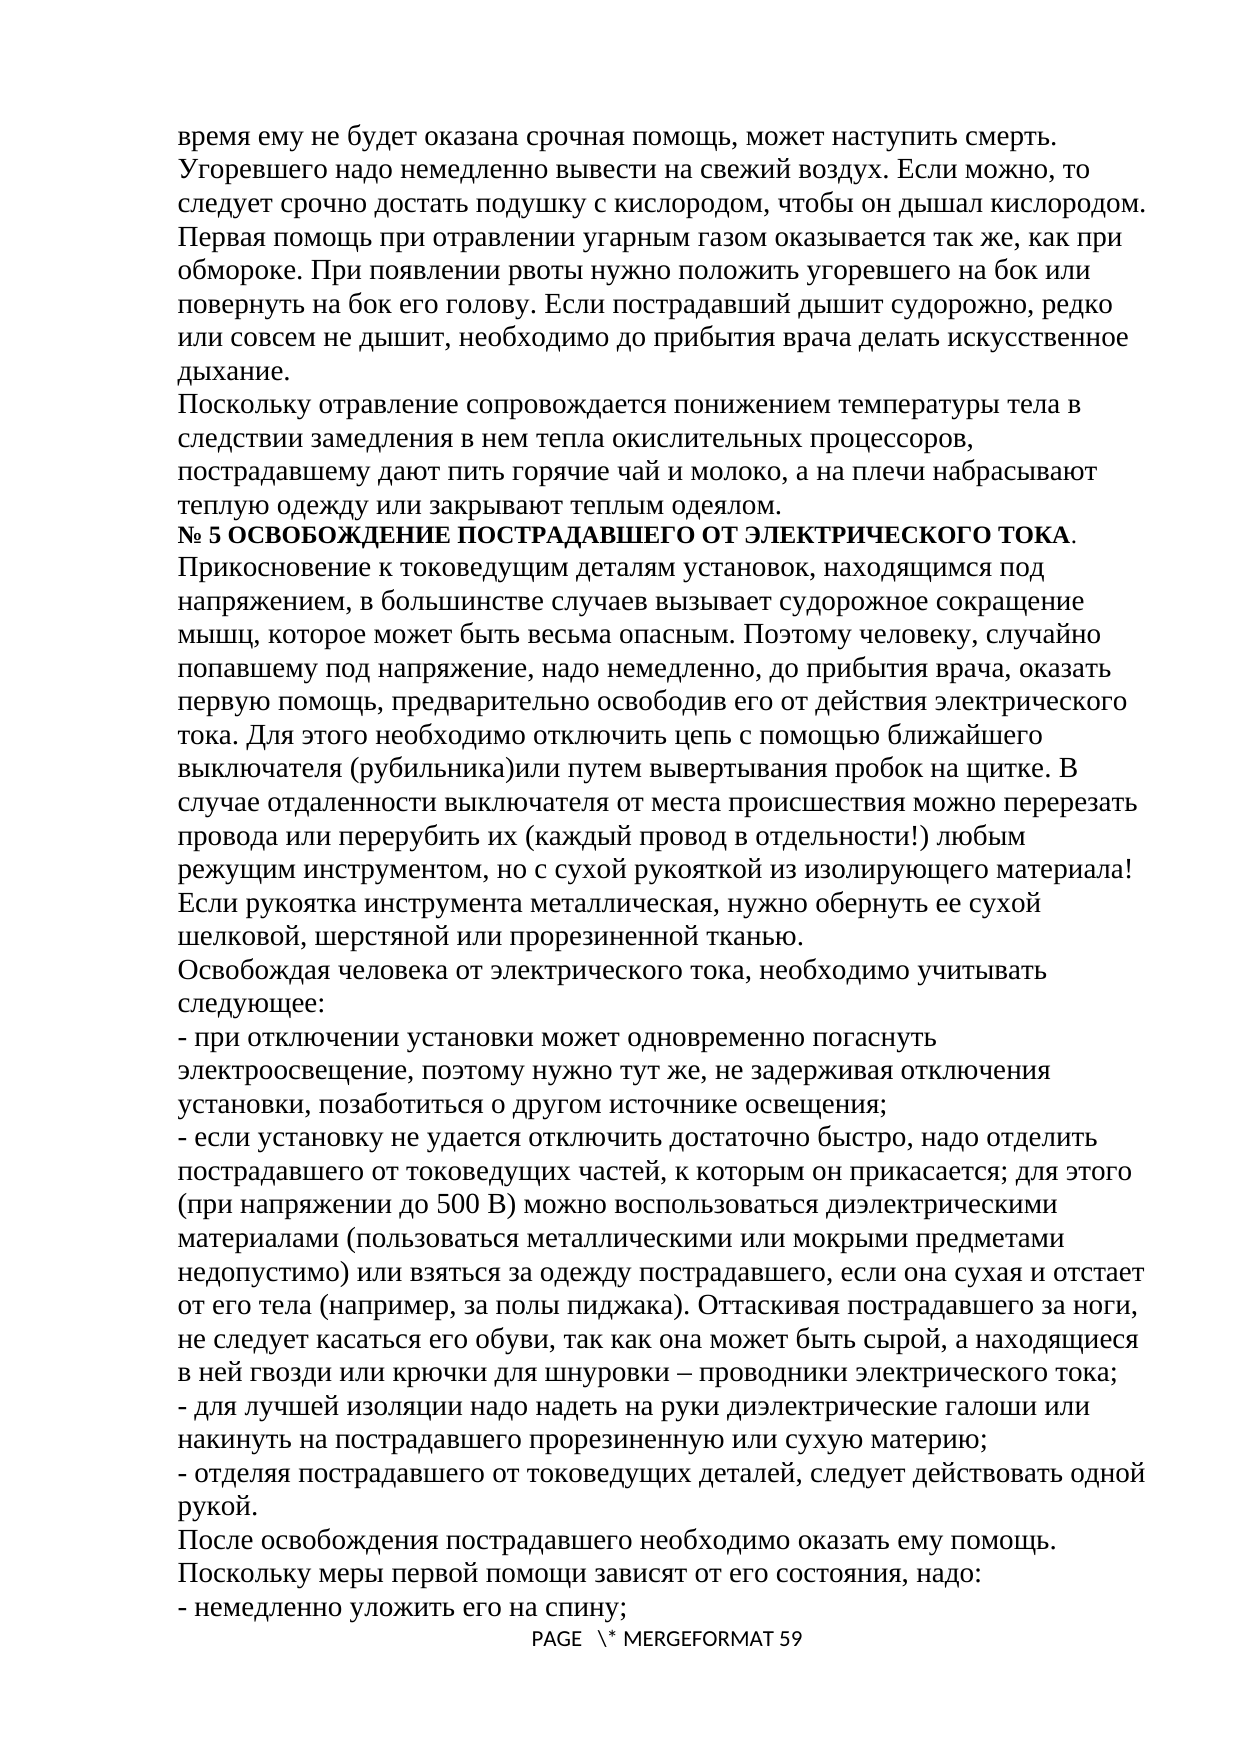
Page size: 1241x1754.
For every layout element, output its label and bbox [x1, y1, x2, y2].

text [177, 118, 1152, 1623]
